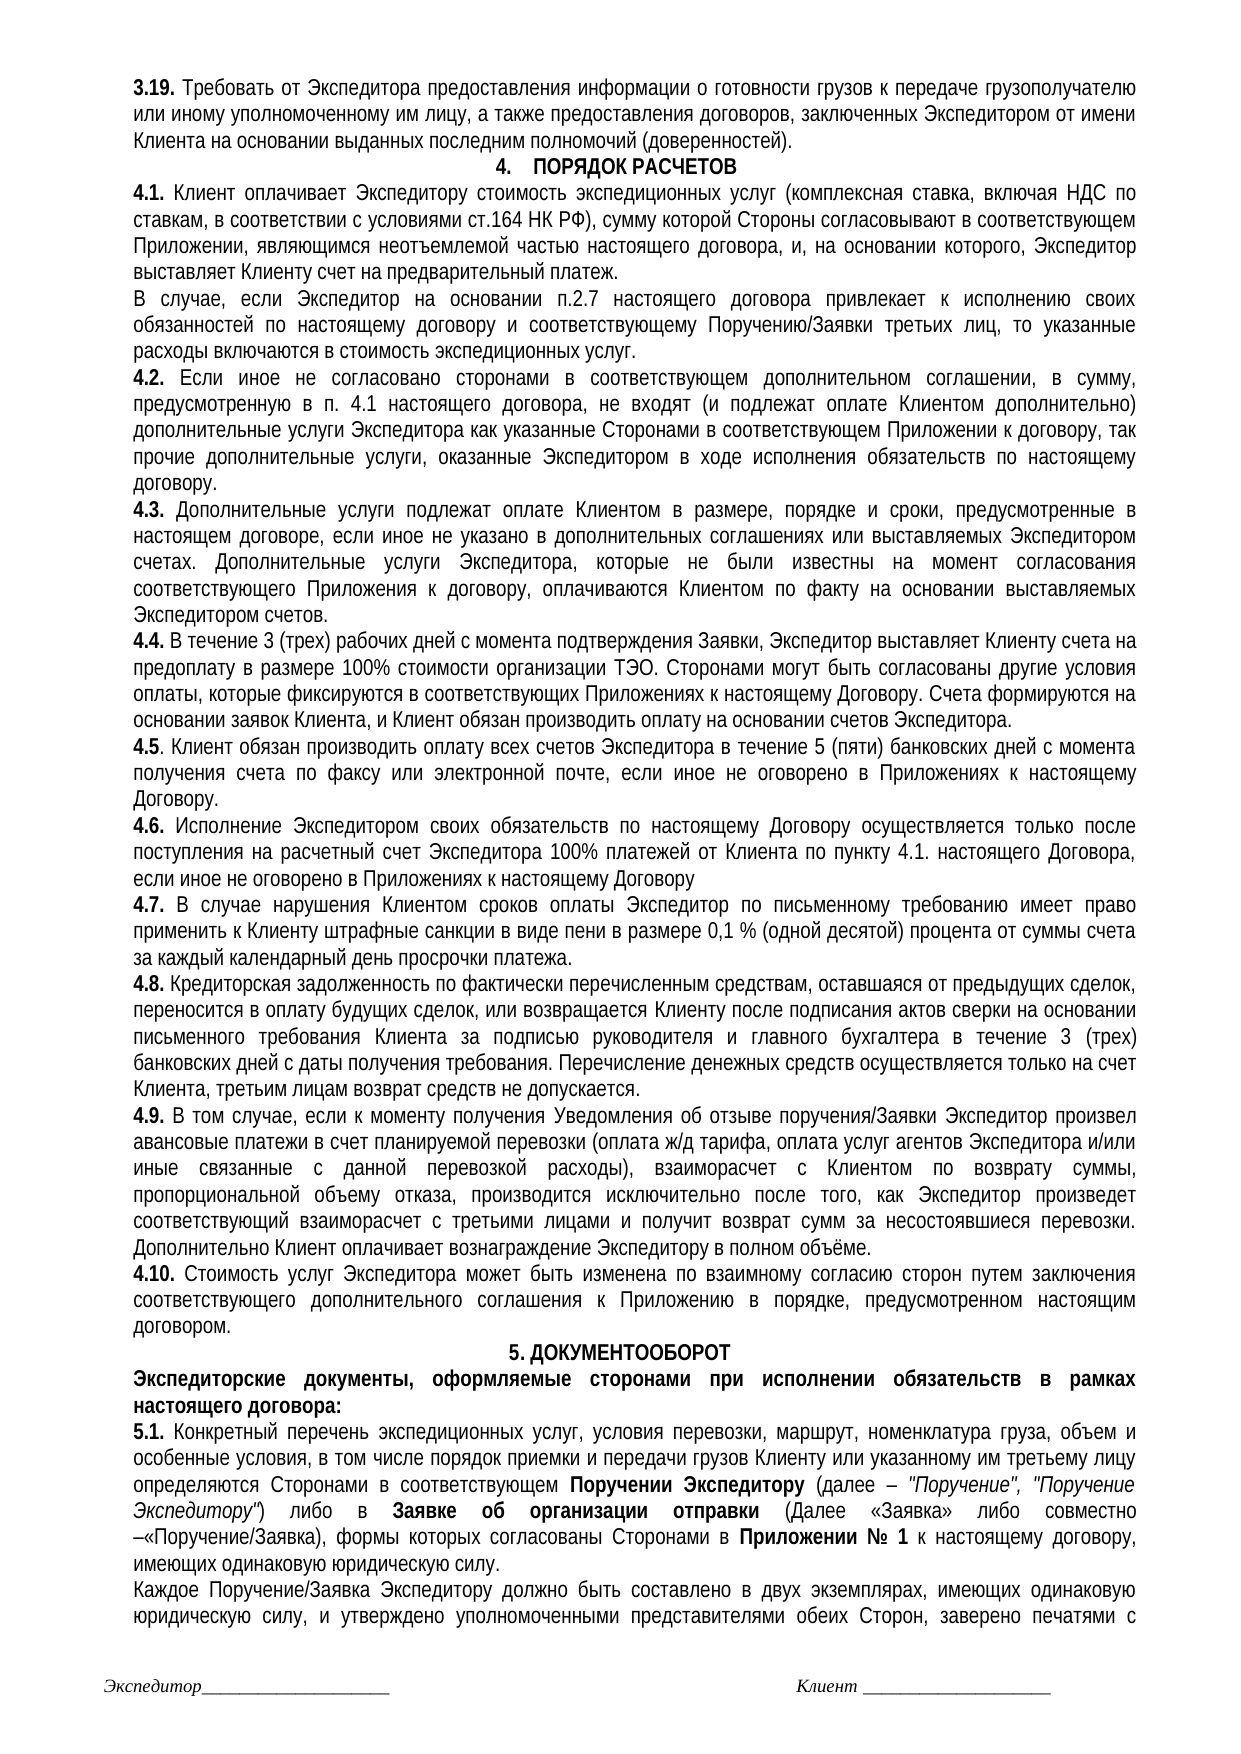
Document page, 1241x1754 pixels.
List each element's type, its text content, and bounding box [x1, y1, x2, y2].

text 4.7. В случае нарушения Клиентом сроков оплаты Экспедитор по письменному требованию имеет право применить к Клиенту штрафные санкции в виде пени в размере 0,1 % (одной десятой) процента от суммы счета за каждый календарный день просрочки платежа. [133, 891, 1137, 970]
text 4.2. Если иное не согласовано сторонами в соответствующем дополнительном соглашении, в сумму, предусмотренную в п. 4.1 настоящего договора, не входят (и подлежат оплате Клиентом дополнительно) дополнительные услуги Экспедитора как указанные Сторонами в соответствующем Приложении к договору, так прочие дополнительные услуги, оказанные Экспедитором в ходе исполнения обязательств по настоящему договору. [133, 364, 1137, 496]
text 4.9. В том случае, если к моменту получения Уведомления об отзыве поручения/Заявки Экспедитор произвел авансовые платежи в счет планируемой перевозки (оплата ж/д тарифа, оплата услуг агентов Экспедитора и/или иные связанные с данной перевозкой расходы), взаиморасчет с Клиентом по возврату суммы, пропорциональной объему отказа, производится исключительно после того, как Экспедитор произведет соответствующий взаиморасчет с третьими лицами и получит возврат сумм за несостоявшиеся перевозки. Дополнительно Клиент оплачивает вознаграждение Экспедитору в полном объёме. [133, 1102, 1137, 1260]
text 4.4. В течение 3 (трех) рабочих дней с момента подтверждения Заявки, Экспедитор выставляет Клиенту счета на предоплату в размере 100% стоимости организации ТЭО. Сторонами могут быть согласованы другие условия оплаты, которые фиксируются в соответствующих Приложениях к настоящему Договору. Счета формируются на основании заявок Клиента, и Клиент обязан производить оплату на основании счетов Экспедитора. [133, 627, 1137, 733]
text Экспедиторские документы, оформляемые сторонами при исполнении обязательств в рамках настоящего договора: [133, 1365, 1137, 1418]
text 4.1. Клиент оплачивает Экспедитору стоимость экспедиционных услуг (комплексная ставка, включая НДС по ставкам, в соответствии с условиями ст.164 НК РФ), сумму которой Стороны согласовывают в соответствующем Приложении, являющимся неотъемлемой частью настоящего договора, и, на основании которого, Экспедитор выставляет Клиенту счет на предварительный платеж. [133, 179, 1137, 285]
text 4.5. Клиент обязан производить оплату всех счетов Экспедитора в течение 5 (пяти) банковских дней с момента получения счета по факсу или электронной почте, если иное не оговорено в Приложениях к настоящему Договору. [133, 733, 1137, 812]
list ПОРЯДОК РАСЧЕТОВ [96, 153, 1137, 179]
text 5. ДОКУМЕНТООБОРОТ [133, 1339, 1137, 1365]
text 5.1. Конкретный перечень экспедиционных услуг, условия перевозки, маршрут, номенклатура груза, объем и особенные условия, в том числе порядок приемки и передачи грузов Клиенту или указанному им третьему лицу определяются Сторонами в соответствующем Поручении Экспедитору (далее – "Поручение", "Поручение Экспедитору") либо в Заявке об организации отправки (Далее «Заявка» либо совместно –«Поручение/Заявка), формы которых согласованы Сторонами в Приложении № 1 к настоящему договору, имеющих одинаковую юридическую силу. [133, 1418, 1137, 1576]
text 4.10. Стоимость услуг Экспедитора может быть изменена по взаимному согласию сторон путем заключения соответствующего дополнительного соглашения к Приложению в порядке, предусмотренном настоящим договором. [133, 1260, 1137, 1339]
text 4.8. Кредиторская задолженность по фактически перечисленным средствам, оставшаяся от предыдущих сделок, переносится в оплату будущих сделок, или возвращается Клиенту после подписания актов сверки на основании письменного требования Клиента за подписью руководителя и главного бухгалтера в течение 3 (трех) банковских дней с даты получения требования. Перечисление денежных средств осуществляется только на счет Клиента, третьим лицам возврат средств не допускается. [133, 970, 1137, 1102]
text 4.3. Дополнительные услуги подлежат оплате Клиентом в размере, порядке и сроки, предусмотренные в настоящем договоре, если иное не указано в дополнительных соглашениях или выставляемых Экспедитором счетах. Дополнительные услуги Экспедитора, которые не были известны на момент согласования соответствующего Приложения к договору, оплачиваются Клиентом по факту на основании выставляемых Экспедитором счетов. [133, 496, 1137, 627]
text 3.19. Требовать от Экспедитора предоставления информации о готовности грузов к передаче грузополучателю или иному уполномоченному им лицу, а также предоставления договоров, заключенных Экспедитором от имени Клиента на основании выданных последним полномочий (доверенностей). [133, 74, 1137, 153]
text В случае, если Экспедитор на основании п.2.7 настоящего договора привлекает к исполнению своих обязанностей по настоящему договору и соответствующему Поручению/Заявки третьих лиц, то указанные расходы включаются в стоимость экспедиционных услуг. [133, 285, 1137, 364]
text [133, 1576, 1137, 1629]
text 4.6. Исполнение Экспедитором своих обязательств по настоящему Договору осуществляется только после поступления на расчетный счет Экспедитора 100% платежей от Клиента по пункту 4.1. настоящего Договора, если иное не оговорено в Приложениях к настоящему Договору [133, 812, 1137, 891]
